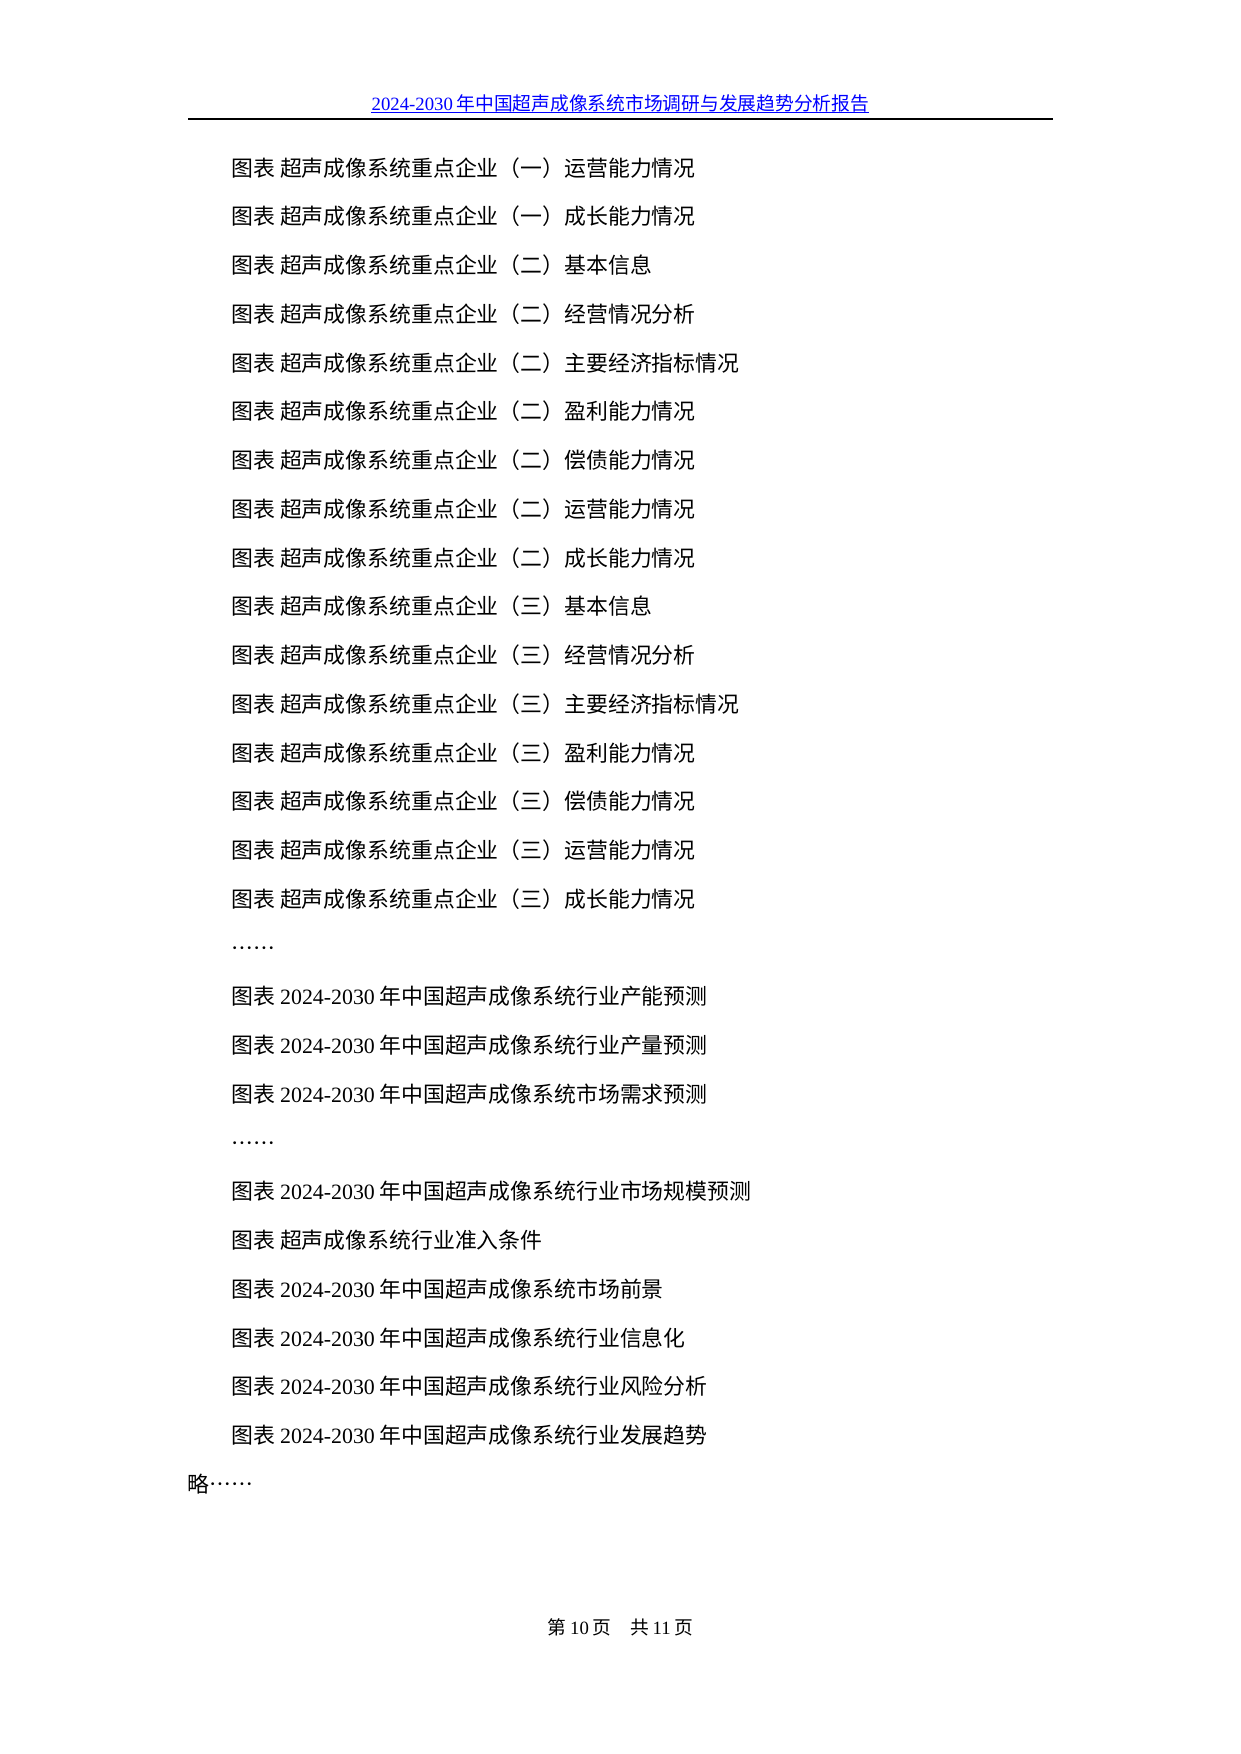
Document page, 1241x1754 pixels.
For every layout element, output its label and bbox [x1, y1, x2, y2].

text [187, 150, 1053, 1499]
